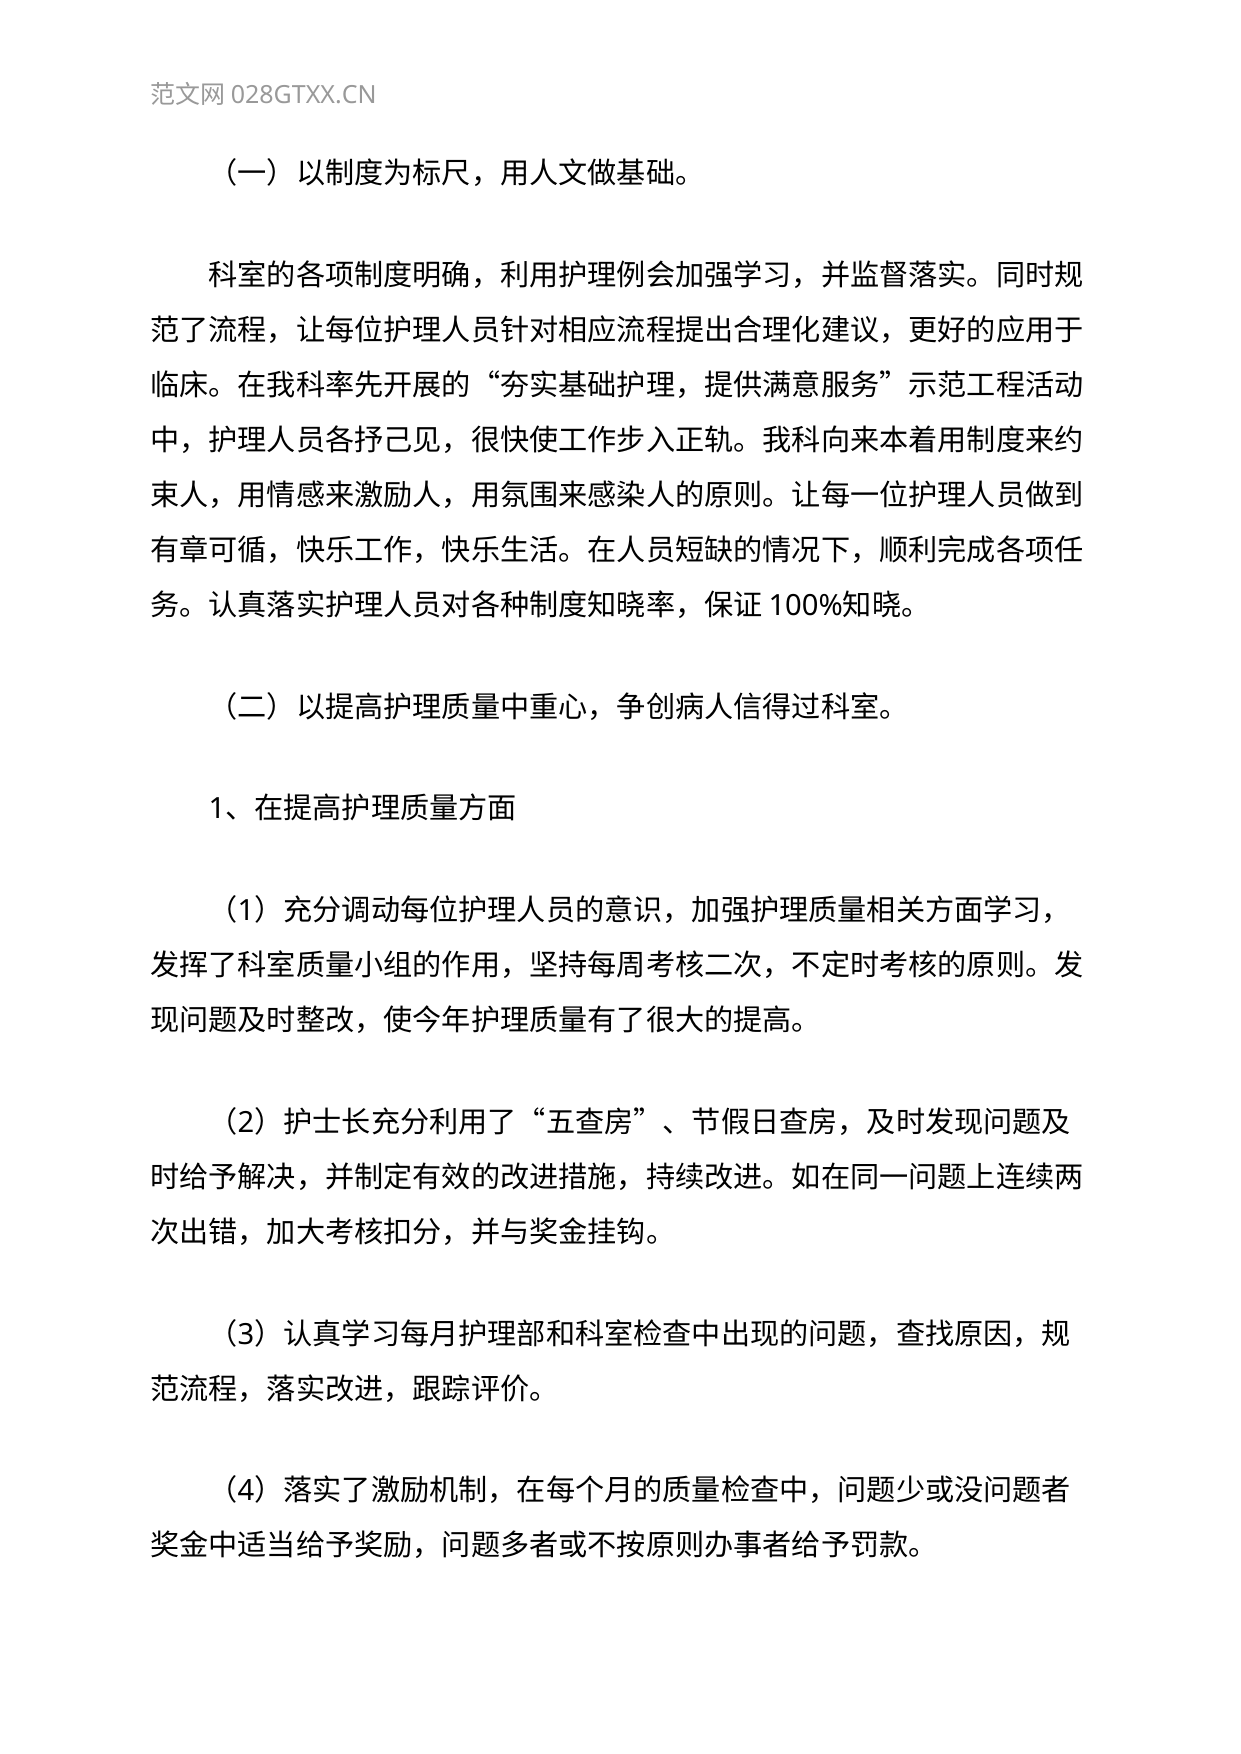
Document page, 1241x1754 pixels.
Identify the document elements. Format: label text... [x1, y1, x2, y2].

text （4）落实了激励机制，在每个月的质量检查中，问题少或没问题者奖金中适当给予奖励，问题多者或不按原则办事者给予罚款。 [150, 1467, 1090, 1564]
text （2）护士长充分利用了“五查房”、节假日查房，及时发现问题及时给予解决，并制定有效的改进措施，持续改进。如在同一问题上连续两次出错，加大考核扣分，并与奖金挂钩。 [150, 1098, 1090, 1251]
text （一）以制度为标尺，用人文做基础。 [150, 150, 1090, 192]
text （3）认真学习每月护理部和科室检查中出现的问题，查找原因，规范流程，落实改进，跟踪评价。 [150, 1310, 1090, 1407]
text 1、在提高护理质量方面 [150, 785, 1090, 827]
text （1）充分调动每位护理人员的意识，加强护理质量相关方面学习，发挥了科室质量小组的作用，坚持每周考核二次，不定时考核的原则。发现问题及时整改，使今年护理质量有了很大的提高。 [150, 887, 1090, 1039]
text （二）以提高护理质量中重心，争创病人信得过科室。 [150, 683, 1090, 725]
text 科室的各项制度明确，利用护理例会加强学习，并监督落实。同时规范了流程，让每位护理人员针对相应流程提出合理化建议，更好的应用于临床。在我科率先开展的“夯实基础护理，提供满意服务”示范工程活动中，护理人员各抒己见，很快使工作步入正轨。我科向来本着用制度来约束人，用情感来激励人，用氛围来感染人的原则。让每一位护理人员做到有章可循，快乐工作，快乐生活。在人员短缺的情况下，顺利完成各项任务。认真落实护理人员对各种制度知晓率，保证100%知晓。 [150, 252, 1090, 623]
